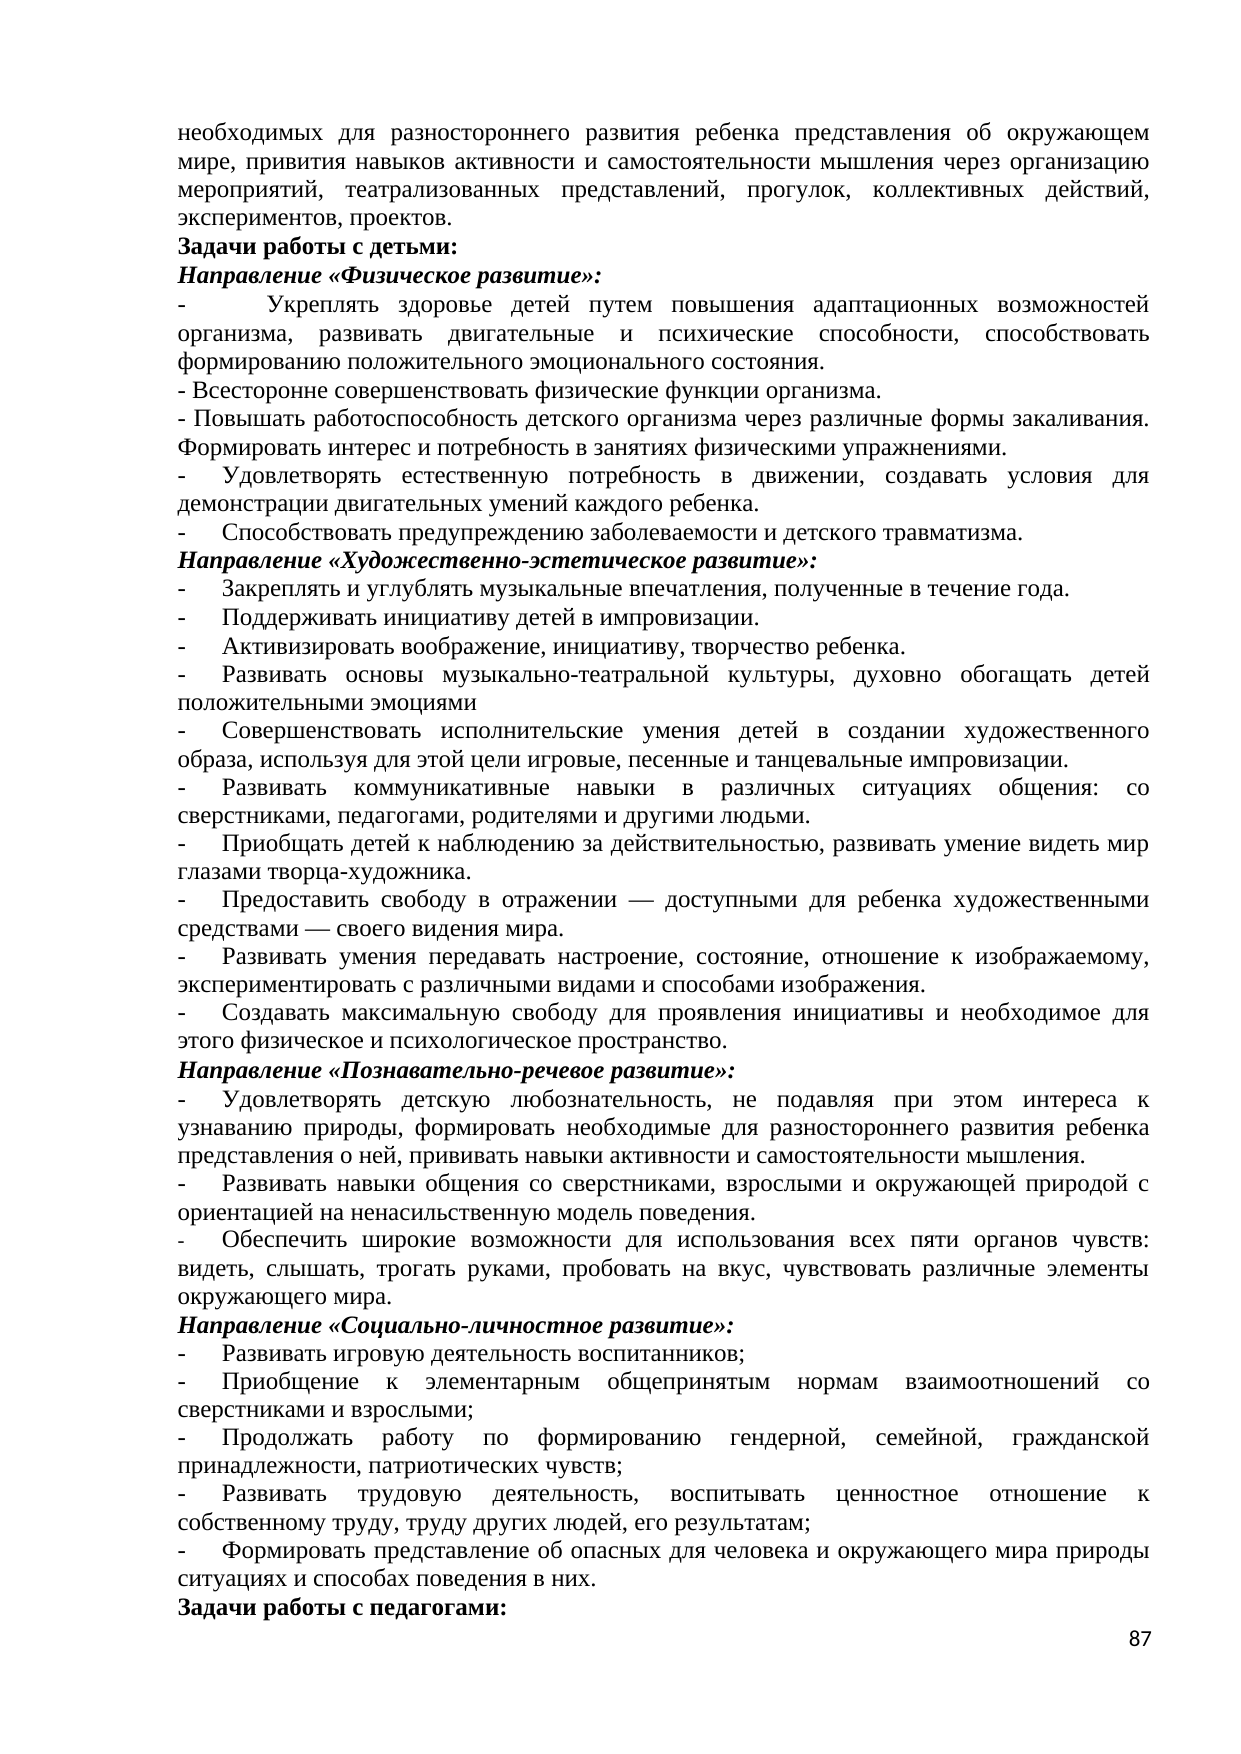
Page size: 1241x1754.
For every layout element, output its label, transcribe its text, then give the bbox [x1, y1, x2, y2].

list Активизировать воображение, инициативу, творчество ребенка. [177, 631, 1150, 660]
list Развивать игровую деятельность воспитанников; [177, 1339, 1150, 1367]
list Совершенствовать исполнительские умения детей в создании художественного образа, используя для этой цели игровые, песенные и танцевальные импровизации. [177, 716, 1150, 772]
list Обеспечить широкие возможности для использования всех пяти органов чувств: видеть, слышать, трогать руками, пробовать на вкус, чувствовать различные элементы окружающего мира. [177, 1225, 1150, 1310]
list Закреплять и углублять музыкальные впечатления, полученные в течение года. [177, 574, 1150, 602]
text - Повышать работоспособность детского организма через различные формы закаливания. Формировать интерес и потребность в занятиях физическими упражнениями. [177, 403, 1150, 461]
list Развивать коммуникативные навыки в различных ситуациях общения: со сверстниками, педагогами, родителями и другими людьми. [177, 772, 1150, 829]
list Предоставить свободу в отражении — доступными для ребенка художественными средствами — своего видения мира. [177, 885, 1150, 942]
list Укреплять здоровье детей путем повышения адаптационных возможностей организма, развивать двигательные и психические способности, способствовать формированию положительного эмоционального состояния. [177, 290, 1150, 375]
text Направление «Художественно-эстетическое развитие»: [177, 546, 1150, 574]
list Развивать навыки общения со сверстниками, взрослыми и окружающей природой с ориентацией на ненасильственную модель поведения. [177, 1169, 1150, 1225]
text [177, 118, 1150, 231]
list Создавать максимальную свободу для проявления инициативы и необходимое для этого физическое и психологическое пространство. [177, 998, 1150, 1054]
text Задачи работы с педагогами: [177, 1592, 1150, 1621]
list Приобщение к элементарным общепринятым нормам взаимоотношений со сверстниками и взрослыми; [177, 1367, 1150, 1423]
list Удовлетворять детскую любознательность, не подавляя при этом интереса к узнаванию природы, формировать необходимые для разностороннего развития ребенка представления о ней, прививать навыки активности и самостоятельности мышления. [177, 1084, 1150, 1169]
text Направление «Физическое развитие»: [177, 261, 1150, 289]
list Способствовать предупреждению заболеваемости и детского травматизма. [177, 517, 1150, 545]
list Продолжать работу по формированию гендерной, семейной, гражданской принадлежности, патриотических чувств; [177, 1423, 1150, 1479]
text Направление «Социально-личностное развитие»: [177, 1310, 1150, 1339]
list Развивать умения передавать настроение, состояние, отношение к изображаемому, экспериментировать с различными видами и способами изображения. [177, 942, 1150, 998]
text - Всесторонне совершенствовать физические функции организма. [177, 375, 1150, 403]
text Направление «Познавательно-речевое развитие»: [177, 1055, 1150, 1083]
list Поддерживать инициативу детей в импровизации. [177, 603, 1150, 631]
list Формировать представление об опасных для человека и окружающего мира природы ситуациях и способах поведения в них. [177, 1536, 1150, 1592]
list Удовлетворять естественную потребность в движении, создавать условия для демонстрации двигательных умений каждого ребенка. [177, 461, 1150, 517]
text Задачи работы с детьми: [177, 231, 1150, 260]
list Развивать трудовую деятельность, воспитывать ценностное отношение к собственному труду, труду других людей, его результатам; [177, 1479, 1150, 1536]
list Приобщать детей к наблюдению за действительностью, развивать умение видеть мир глазами творца-художника. [177, 829, 1150, 885]
list Развивать основы музыкально-театральной культуры, духовно обогащать детей положительными эмоциями [177, 660, 1150, 716]
